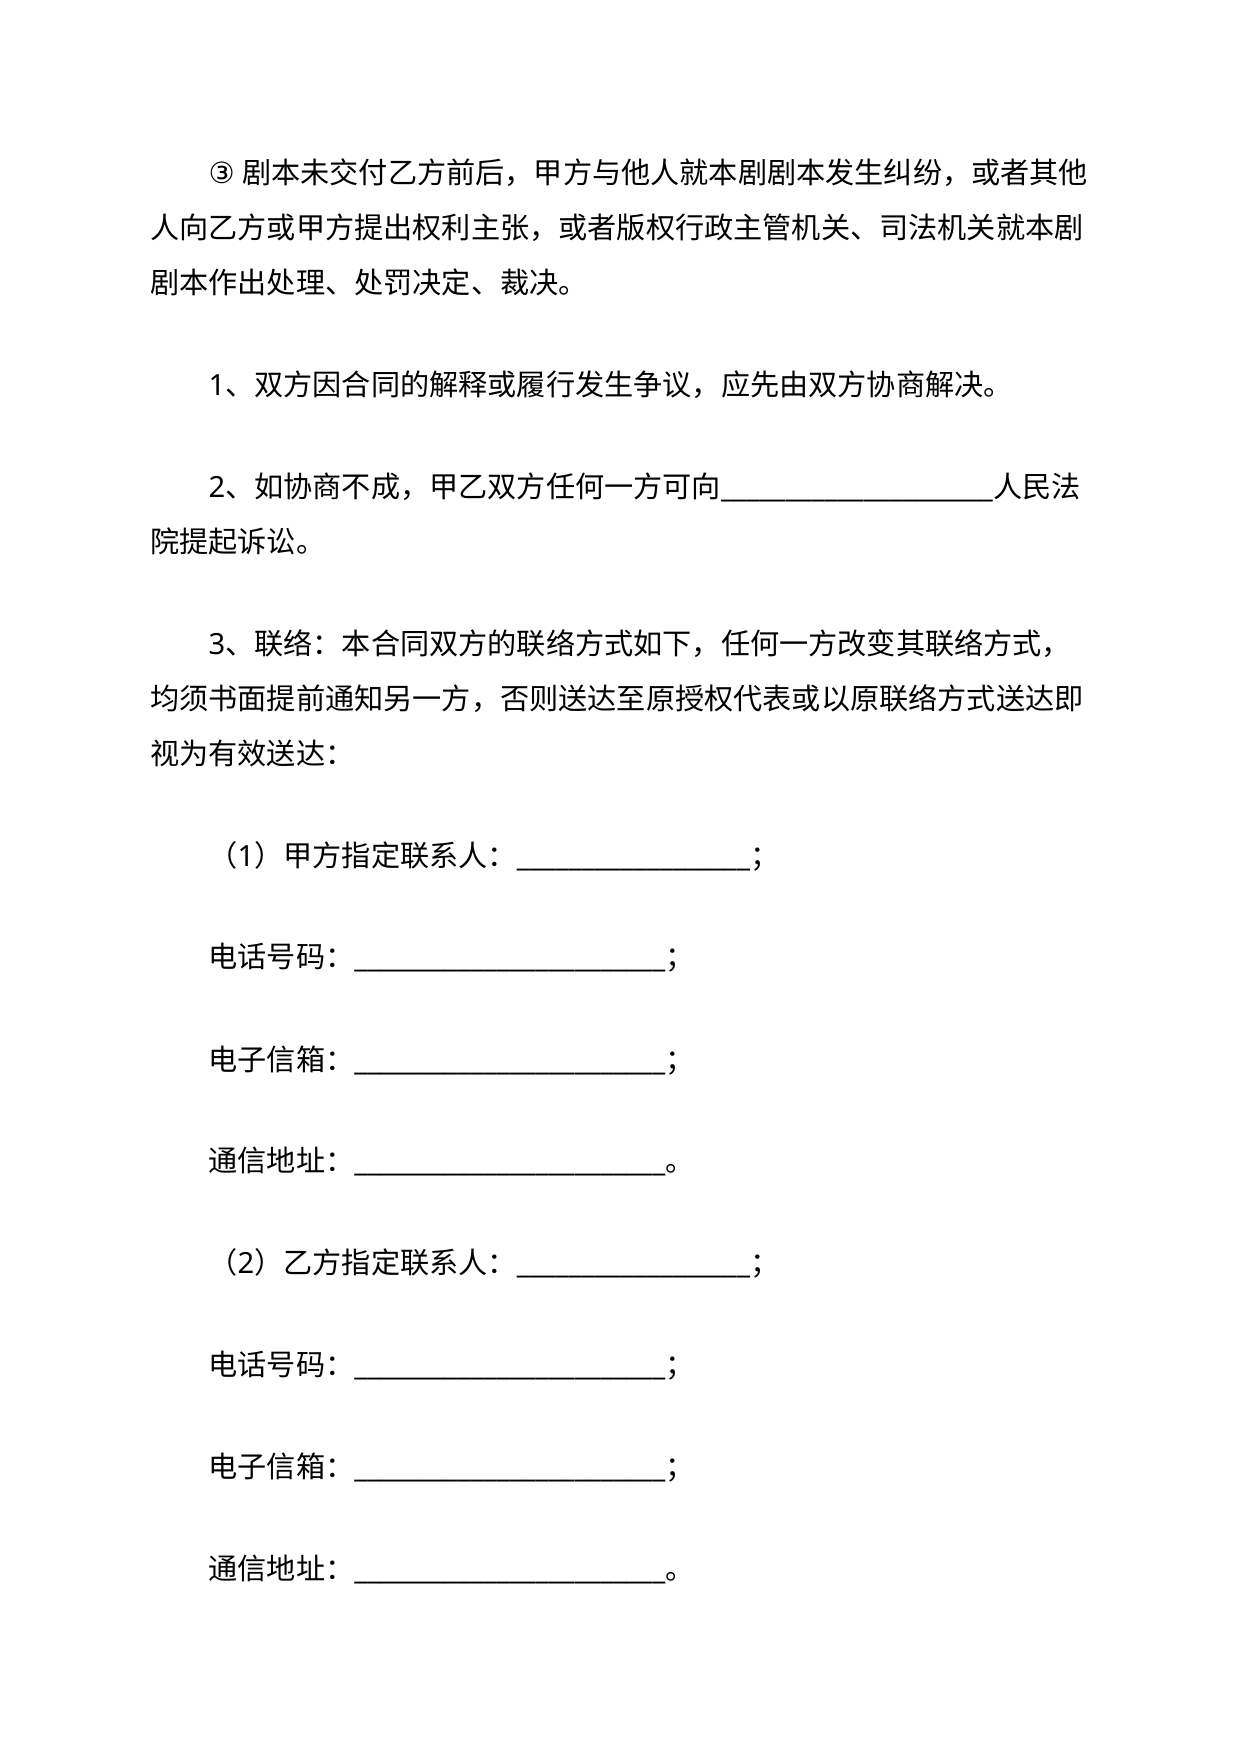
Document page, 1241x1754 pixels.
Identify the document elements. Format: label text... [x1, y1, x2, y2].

text 电子信箱：________________________； [150, 1036, 1090, 1078]
text 通信地址：________________________。 [150, 1138, 1090, 1180]
text 1、双方因合同的解释或履行发生争议，应先由双方协商解决。 [150, 362, 1090, 404]
text 电子信箱：________________________； [150, 1444, 1090, 1486]
text （2）乙方指定联系人：__________________； [150, 1240, 1090, 1282]
text 电话号码：________________________； [150, 934, 1090, 976]
text 通信地址：________________________。 [150, 1546, 1090, 1588]
text （1）甲方指定联系人：__________________； [150, 832, 1090, 874]
text ③ 剧本未交付乙方前后，甲方与他人就本剧剧本发生纠纷，或者其他人向乙方或甲方提出权利主张，或者版权行政主管机关、司法机关就本剧剧本作出处理、处罚决定、裁决。 [150, 150, 1090, 302]
text 3、联络：本合同双方的联络方式如下，任何一方改变其联络方式，均须书面提前通知另一方，否则送达至原授权代表或以原联络方式送达即视为有效送达： [150, 620, 1090, 773]
text 电话号码：________________________； [150, 1342, 1090, 1384]
text 2、如协商不成，甲乙双方任何一方可向_____________________人民法院提起诉讼。 [150, 464, 1090, 561]
